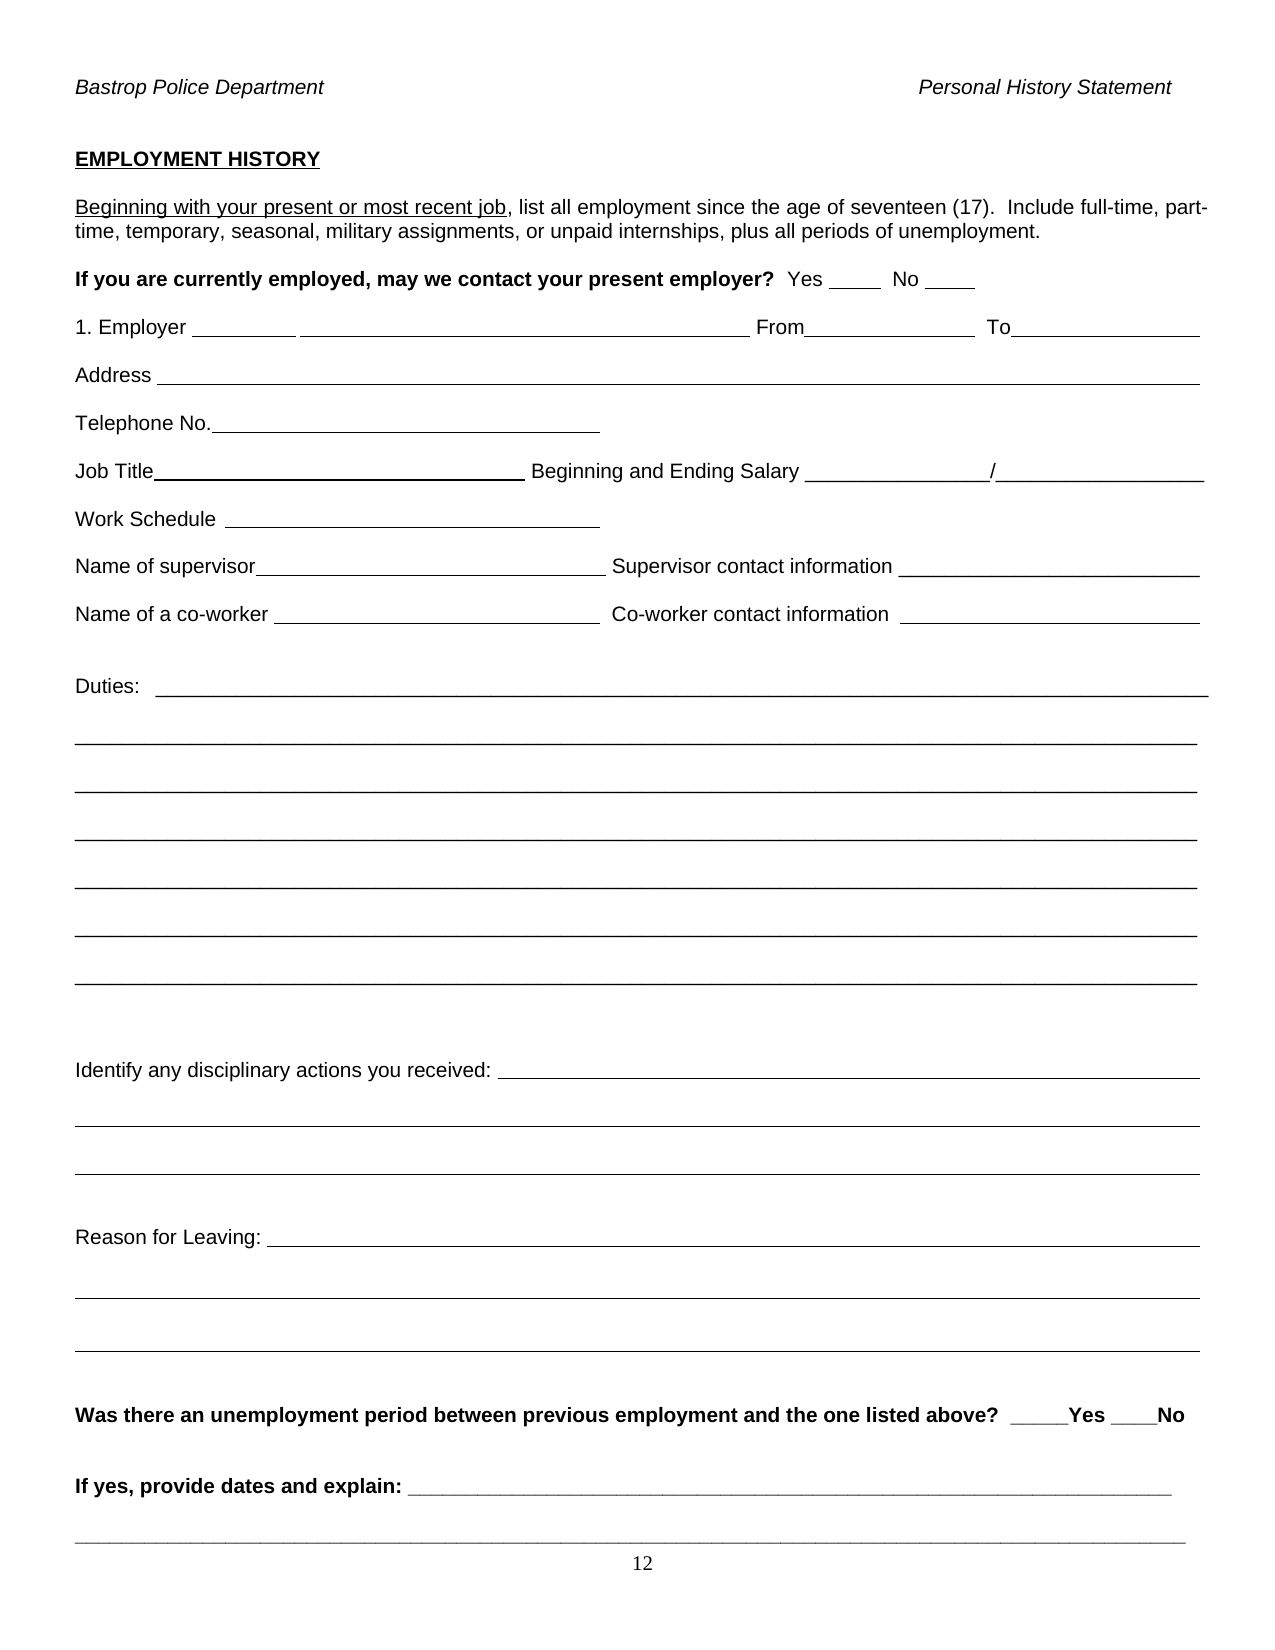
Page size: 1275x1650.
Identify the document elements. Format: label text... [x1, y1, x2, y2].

text Work Schedule [75, 506, 1209, 530]
text Identify any disciplinary actions you received: [75, 1057, 1209, 1177]
text If yes, provide dates and explain: __________________________________________________________________ [75, 1474, 1209, 1498]
text Was there an unemployment period between previous employment and the one listed above? _____Yes ____No [75, 1402, 1209, 1426]
text _________________________________________________________________________________________________ [75, 818, 1209, 842]
text 1. Employer From To [75, 315, 1209, 339]
text Telephone No. [75, 411, 1209, 434]
text ___________________________________________________________________________________________________________________________________________________________________________________________________________________________________________________________________________________________________ [75, 866, 1209, 986]
text Job Title Beginning and Ending Salary ________________/__________________ [75, 458, 1209, 482]
text Name of a co-worker Co-worker contact information [75, 602, 1209, 626]
text ________________________________________________________________________________________________ [75, 1522, 1209, 1546]
text Name of supervisor Supervisor contact information __________________________ [75, 554, 1209, 578]
text Reason for Leaving: [75, 1225, 1209, 1249]
text Address [75, 363, 1209, 387]
text If you are currently employed, may we contact your present employer? Yes No [75, 267, 1209, 291]
text Duties: ___________________________________________________________________________________________ __________________________________________________________________________________________________________________________________________________________________________________________________ [75, 674, 1209, 794]
text Beginning with your present or most recent job, list all employment since the age of seventeen (17). Include full-time, part-time, temporary, seasonal, military assignments, or unpaid internships, plus all periods of unemployment. [75, 195, 1209, 243]
text EMPLOYMENT HISTORY [75, 147, 1209, 171]
